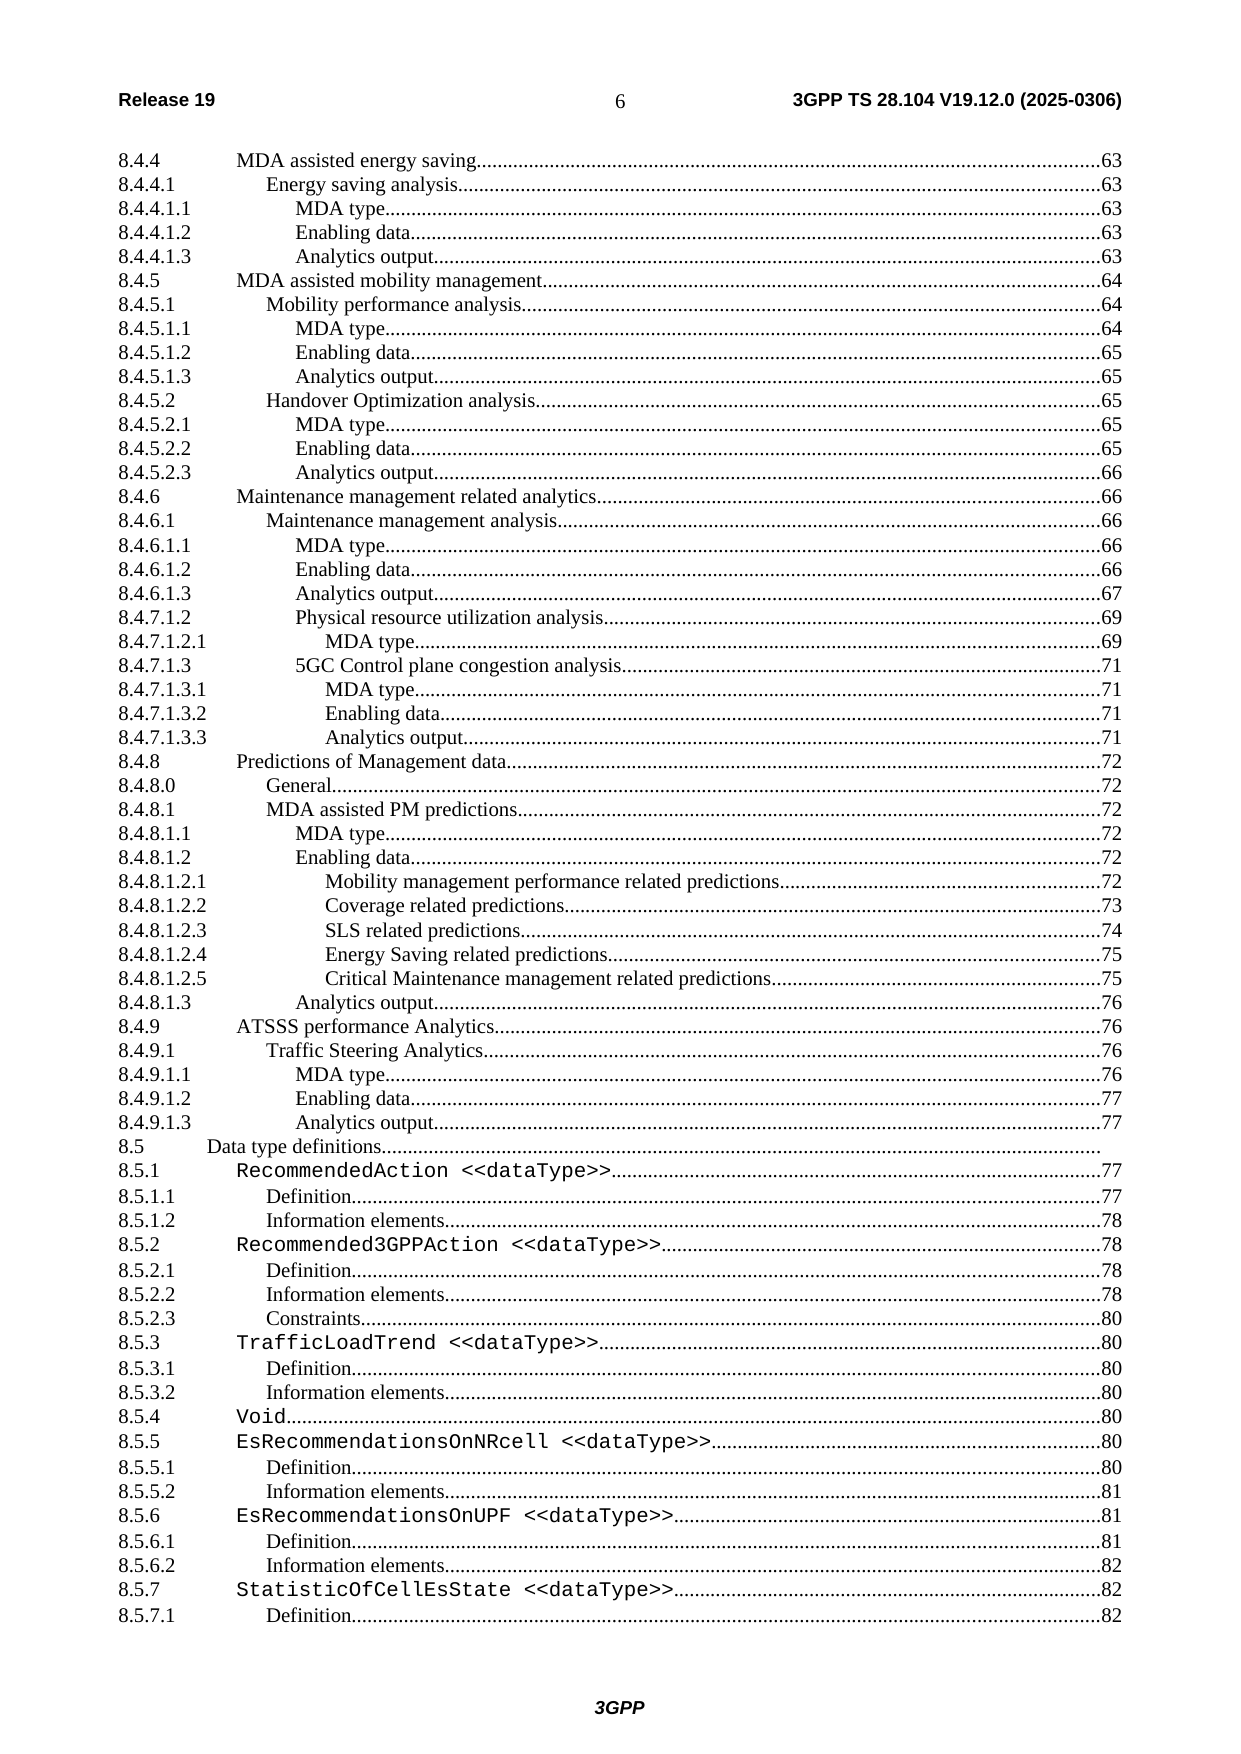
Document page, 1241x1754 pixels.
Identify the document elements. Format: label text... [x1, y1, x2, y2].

text 8.4.9.1 Traffic Steering Analytics 76 [118, 1038, 1122, 1062]
text 8.5.5.1 Definition 80 [118, 1455, 1122, 1479]
text 8.4.8.1.1 MDA type 72 [118, 821, 1122, 845]
text 8.4.5 MDA assisted mobility management 64 [118, 268, 1122, 292]
text 8.5.2.1 Definition 78 [118, 1258, 1122, 1282]
text 8.4.9.1.1 MDA type 76 [118, 1062, 1122, 1086]
text 8.5.5 EsRecommendationsOnNRcell <<dataType>> 80 [118, 1429, 1122, 1455]
text 8.4.7.1.2.1 MDA type 69 [118, 629, 1122, 653]
text 8.4.8.1 MDA assisted PM predictions 72 [118, 797, 1122, 821]
text 8.4.9 ATSSS performance Analytics 76 [118, 1014, 1122, 1038]
text 8.4.8.1.3 Analytics output 76 [118, 990, 1122, 1014]
text 8.4.7.1.3 5GC Control plane congestion analysis 71 [118, 653, 1122, 677]
text 8.4.4.1.2 Enabling data 63 [118, 220, 1122, 244]
text 8.4.5.2.3 Analytics output 66 [118, 460, 1122, 484]
text 8.4.8 Predictions of Management data 72 [118, 749, 1122, 773]
text 8.4.6.1.3 Analytics output 67 [118, 581, 1122, 605]
text 8.4.5.2.2 Enabling data 65 [118, 436, 1122, 460]
text 8.4.5.1.1 MDA type 64 [118, 316, 1122, 340]
text 8.4.6.1.1 MDA type 66 [118, 532, 1122, 557]
text 8.4.8.0 General 72 [118, 773, 1122, 797]
text 8.4.6.1 Maintenance management analysis 66 [118, 508, 1122, 532]
text 8.5.5.2 Information elements 81 [118, 1479, 1122, 1503]
text 8.5.6.2 Information elements 82 [118, 1553, 1122, 1577]
text 8.4.4.1 Energy saving analysis 63 [118, 172, 1122, 196]
text 8.4.7.1.3.2 Enabling data 71 [118, 701, 1122, 725]
text 8.4.5.2 Handover Optimization analysis 65 [118, 388, 1122, 412]
text 8.5.2.2 Information elements 78 [118, 1282, 1122, 1306]
text 8.5.7 StatisticOfCellEsState <<dataType>> 82 [118, 1577, 1122, 1603]
text 8.5.4 Void 80 [118, 1404, 1122, 1429]
text 8.4.8.1.2.4 Energy Saving related predictions 75 [118, 942, 1122, 966]
text 8.4.8.1.2 Enabling data 72 [118, 845, 1122, 869]
text 8.5.3.2 Information elements 80 [118, 1380, 1122, 1404]
text 8.4.9.1.3 Analytics output 77 [118, 1110, 1122, 1134]
text 8.5.6.1 Definition 81 [118, 1529, 1122, 1553]
text 8.4.5.2.1 MDA type 65 [118, 412, 1122, 436]
text 8.5 Data type definitions 77 [118, 1134, 1078, 1158]
text 8.4.5.1.3 Analytics output 65 [118, 364, 1122, 388]
text 8.5.1 RecommendedAction <<dataType>> 77 [118, 1158, 1122, 1184]
text 8.4.6 Maintenance management related analytics 66 [118, 484, 1122, 508]
text 8.4.5.1 Mobility performance analysis 64 [118, 292, 1122, 316]
text 8.4.5.1.2 Enabling data 65 [118, 340, 1122, 364]
text 8.5.7.1 Definition 82 [118, 1603, 1122, 1627]
text 8.5.1.2 Information elements 78 [118, 1208, 1122, 1232]
text 8.5.3.1 Definition 80 [118, 1356, 1122, 1380]
text 8.5.6 EsRecommendationsOnUPF <<dataType>> 81 [118, 1503, 1122, 1529]
text 8.5.3 TrafficLoadTrend <<dataType>> 80 [118, 1330, 1122, 1356]
text 8.5.2.3 Constraints 80 [118, 1306, 1122, 1330]
text 8.4.6.1.2 Enabling data 66 [118, 557, 1122, 581]
text 8.5.2 Recommended3GPPAction <<dataType>> 78 [118, 1232, 1122, 1258]
text 8.4.8.1.2.1 Mobility management performance related predictions 72 [118, 869, 1122, 893]
text 8.5.1.1 Definition 77 [118, 1184, 1122, 1208]
text 8.4.4.1.1 MDA type 63 [118, 196, 1122, 220]
text 8.4.8.1.2.5 Critical Maintenance management related predictions 75 [118, 966, 1122, 990]
text 8.4.7.1.2 Physical resource utilization analysis 69 [118, 605, 1122, 629]
text 8.4.8.1.2.3 SLS related predictions 74 [118, 917, 1122, 942]
text 8.4.4 MDA assisted energy saving 63 [118, 147, 1122, 172]
text 8.4.4.1.3 Analytics output 63 [118, 244, 1122, 268]
text 8.4.9.1.2 Enabling data 77 [118, 1086, 1122, 1110]
text 8.4.8.1.2.2 Coverage related predictions 73 [118, 893, 1122, 917]
text 8.4.7.1.3.3 Analytics output 71 [118, 725, 1122, 749]
text 8.4.7.1.3.1 MDA type 71 [118, 677, 1122, 701]
